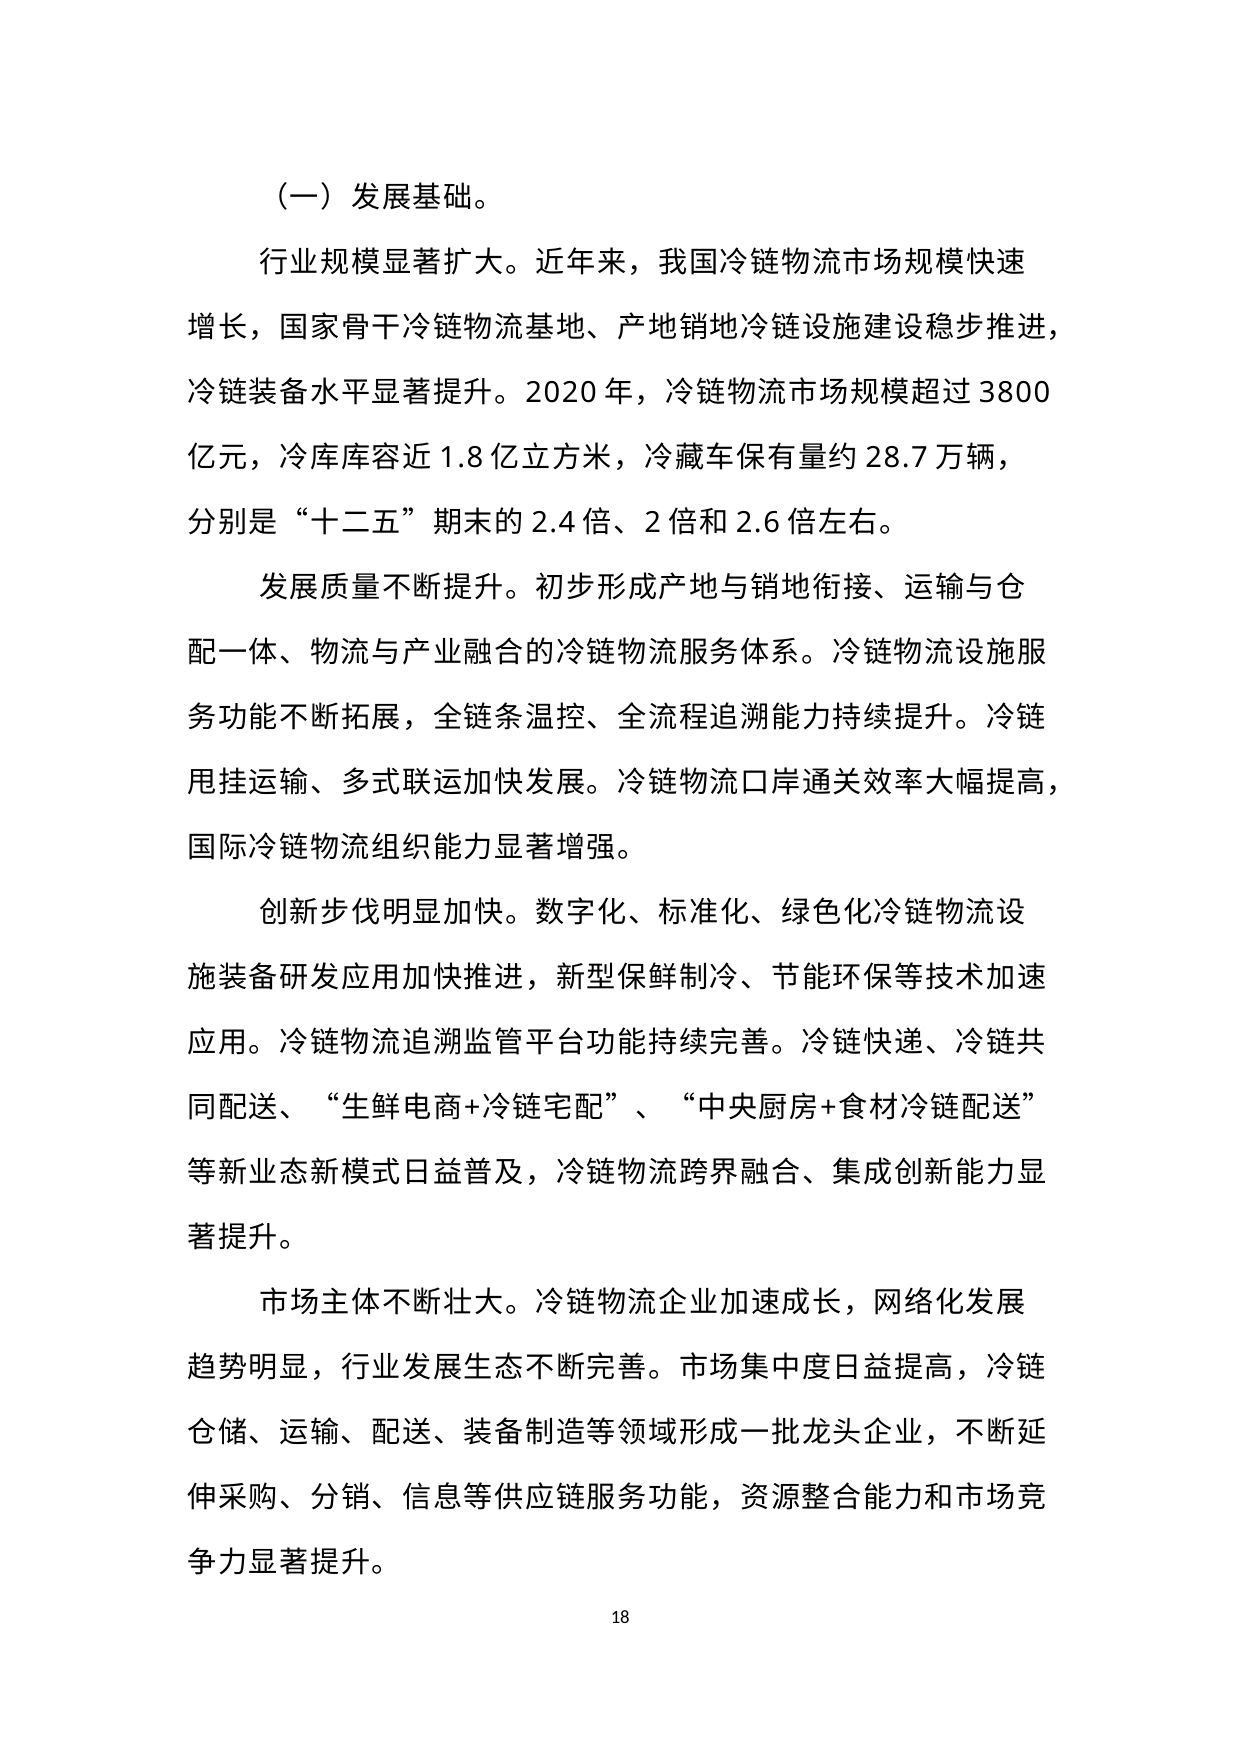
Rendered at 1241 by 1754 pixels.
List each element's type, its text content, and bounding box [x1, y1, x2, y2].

text 行业规模显著扩大。近年来，我国冷链物流市场规模快速增长，国家骨干冷链物流基地、产地销地冷链设施建设稳步推进，冷链装备水平显著提升。2020年，冷链物流市场规模超过3800亿元，冷库库容近1.8亿立方米，冷藏车保有量约28.7万辆，分别是“十二五”期末的2.4倍、2倍和2.6倍左右。 [187, 227, 1053, 552]
text 市场主体不断壮大。冷链物流企业加速成长，网络化发展趋势明显，行业发展生态不断完善。市场集中度日益提高，冷链仓储、运输、配送、装备制造等领域形成一批龙头企业，不断延伸采购、分销、信息等供应链服务功能，资源整合能力和市场竞争力显著提升。 [187, 1267, 1053, 1592]
text 发展质量不断提升。初步形成产地与销地衔接、运输与仓配一体、物流与产业融合的冷链物流服务体系。冷链物流设施服务功能不断拓展，全链条温控、全流程追溯能力持续提升。冷链甩挂运输、多式联运加快发展。冷链物流口岸通关效率大幅提高，国际冷链物流组织能力显著增强。 [187, 552, 1053, 877]
text 创新步伐明显加快。数字化、标准化、绿色化冷链物流设施装备研发应用加快推进，新型保鲜制冷、节能环保等技术加速应用。冷链物流追溯监管平台功能持续完善。冷链快递、冷链共同配送、“生鲜电商+冷链宅配”、“中央厨房+食材冷链配送”等新业态新模式日益普及，冷链物流跨界融合、集成创新能力显著提升。 [187, 877, 1053, 1267]
text （一）发展基础。 [187, 162, 1053, 227]
